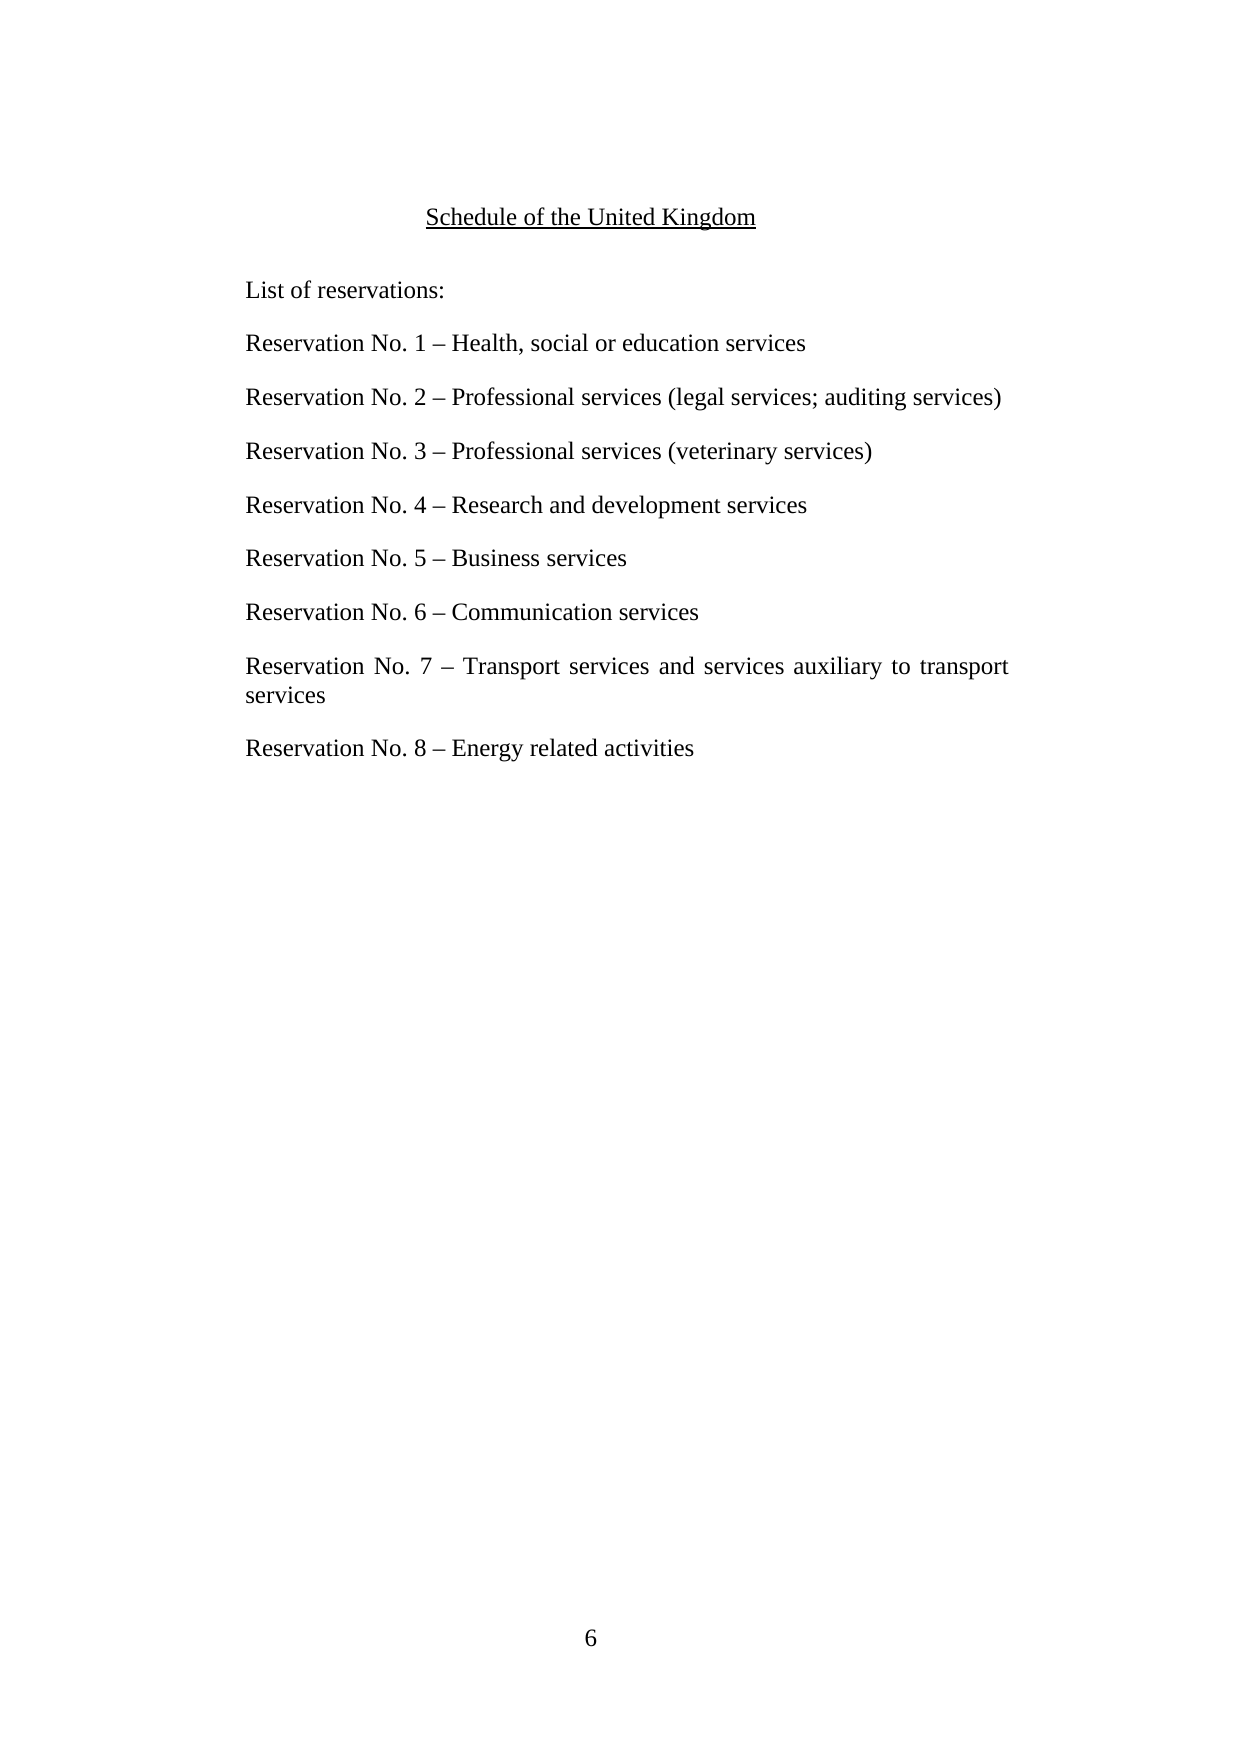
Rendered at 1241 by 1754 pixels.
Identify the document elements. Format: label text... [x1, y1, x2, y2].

text Reservation No. 3 – Professional services (veterinary services) [171, 436, 1010, 465]
text Reservation No. 2 – Professional services (legal services; auditing services) [245, 382, 1010, 411]
text Reservation No. 8 – Energy related activities [171, 733, 1010, 762]
text Reservation No. 4 – Research and development services [171, 490, 1010, 518]
title Schedule of the United Kingdom [171, 202, 1010, 231]
text Reservation No. 6 – Communication services [171, 597, 1010, 626]
text Reservation No. 1 – Health, social or education services [171, 328, 1010, 357]
text Reservation No. 7 – Transport services and services auxiliary to transport services [245, 651, 1010, 708]
text Reservation No. 5 – Business services [171, 543, 1010, 572]
text List of reservations: [171, 275, 1010, 303]
